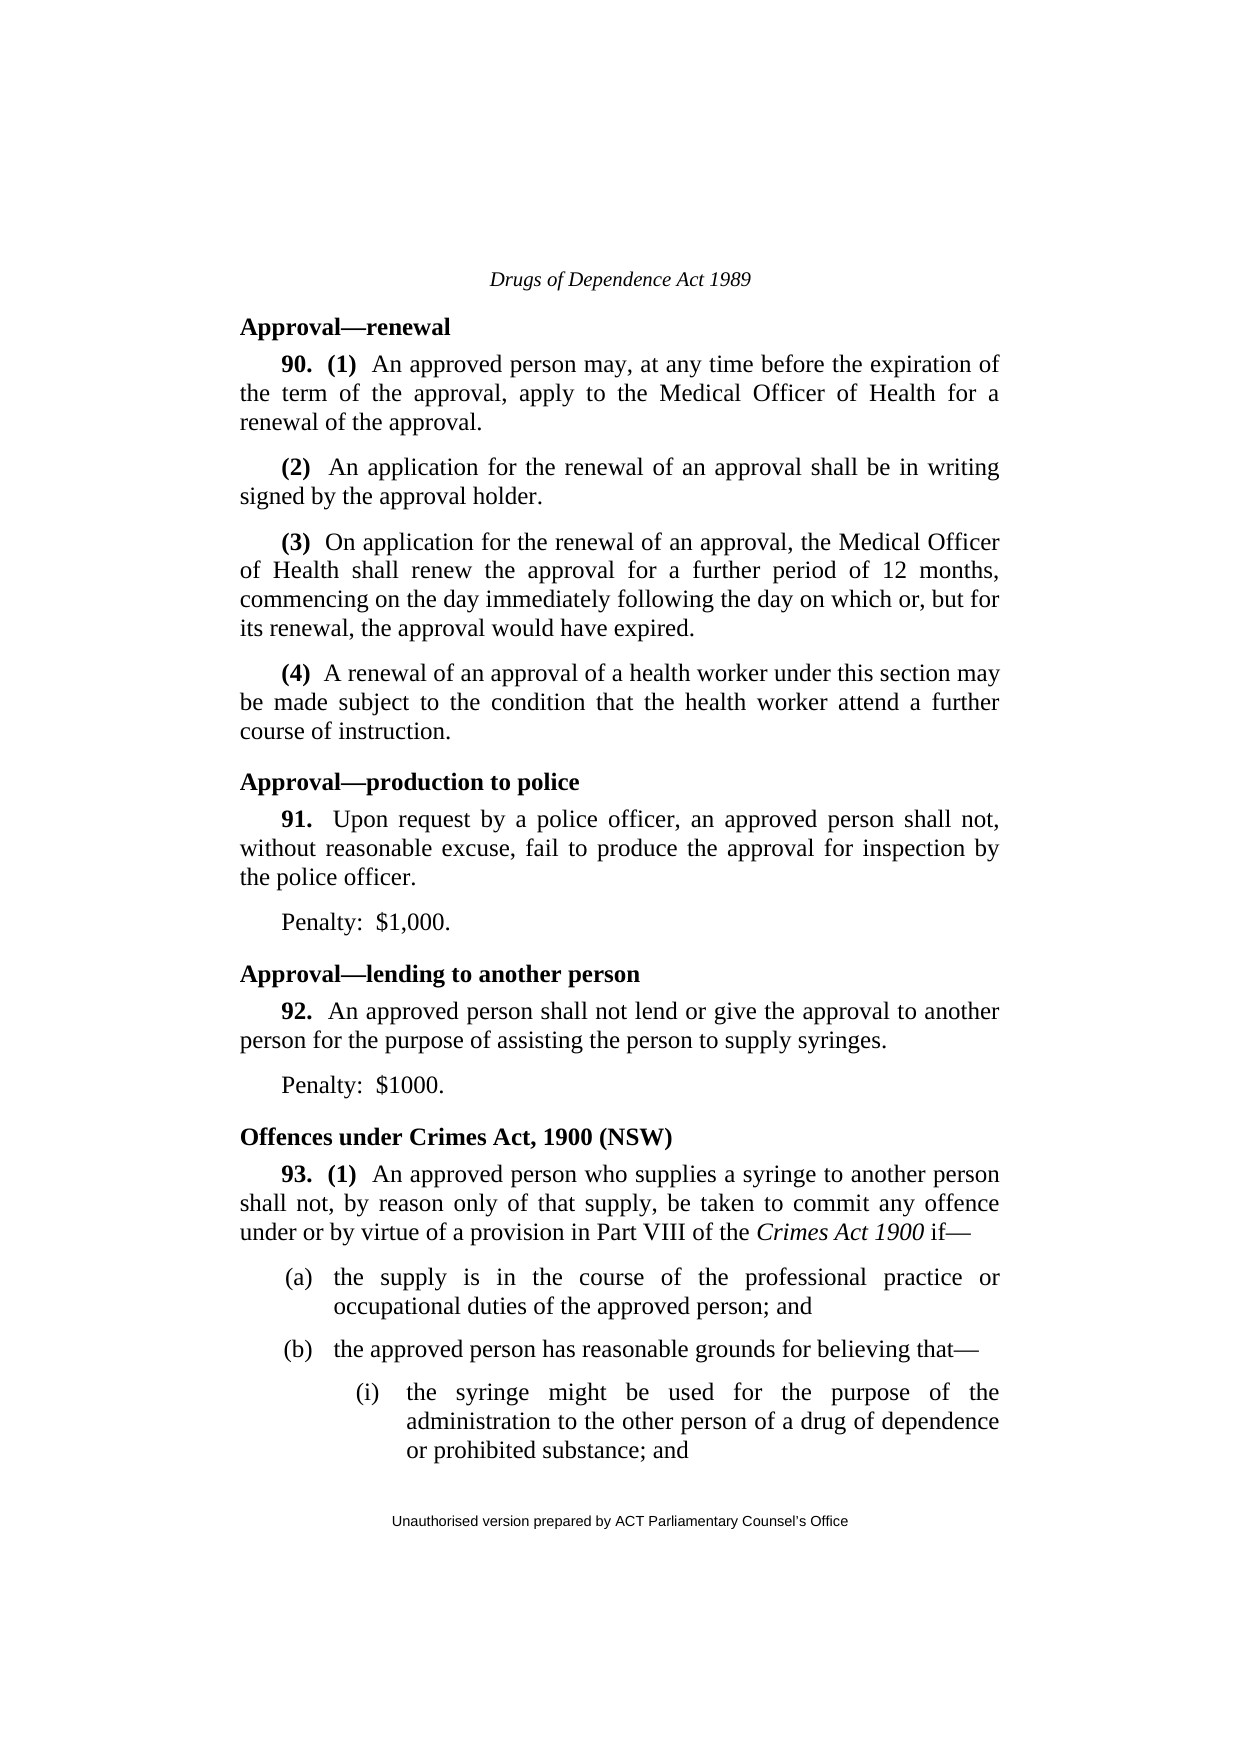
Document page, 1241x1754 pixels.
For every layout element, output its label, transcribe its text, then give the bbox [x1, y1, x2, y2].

text 90. (1) An approved person may, at any time before the expiration of the term of the approval, apply to the Medical Officer of Health for a renewal of the approval. [239, 349, 1001, 436]
text (i) the syringe might be used for the purpose of the administration to the other person of a drug of dependence or prohibited substance; and [239, 1377, 1001, 1464]
subtitle Approval—lending to another person [239, 959, 1001, 988]
text (b) the approved person has reasonable grounds for believing that— [239, 1334, 1001, 1363]
text (3) On application for the renewal of an approval, the Medical Officer of Health shall renew the approval for a further period of 12 months, commencing on the day immediately following the day on which or, but for its renewal, the approval would have expired. [239, 527, 1001, 642]
text 93. (1) An approved person who supplies a syringe to another person shall not, by reason only of that supply, be taken to commit any offence under or by virtue of a provision in Part VIII of the Crimes Act 1900 if— [239, 1159, 1001, 1245]
text (4) A renewal of an approval of a health worker under this section may be made subject to the condition that the health worker attend a further course of instruction. [239, 658, 1001, 744]
subtitle Offences under Crimes Act, 1900 (NSW) [239, 1122, 1001, 1151]
text Penalty: $1000. [239, 1070, 1001, 1099]
text Penalty: $1,000. [239, 907, 1001, 936]
text (a) the supply is in the course of the professional practice or occupational duties of the approved person; and [239, 1262, 1001, 1319]
text (2) An application for the renewal of an approval shall be in writing signed by the approval holder. [239, 452, 1001, 510]
text 91. Upon request by a police officer, an approved person shall not, without reasonable excuse, fail to produce the approval for inspection by the police officer. [239, 804, 1001, 891]
text 92. An approved person shall not lend or give the approval to another person for the purpose of assisting the person to supply syringes. [239, 996, 1001, 1054]
subtitle Approval—production to police [239, 767, 1001, 796]
subtitle Approval—renewal [239, 312, 1001, 341]
